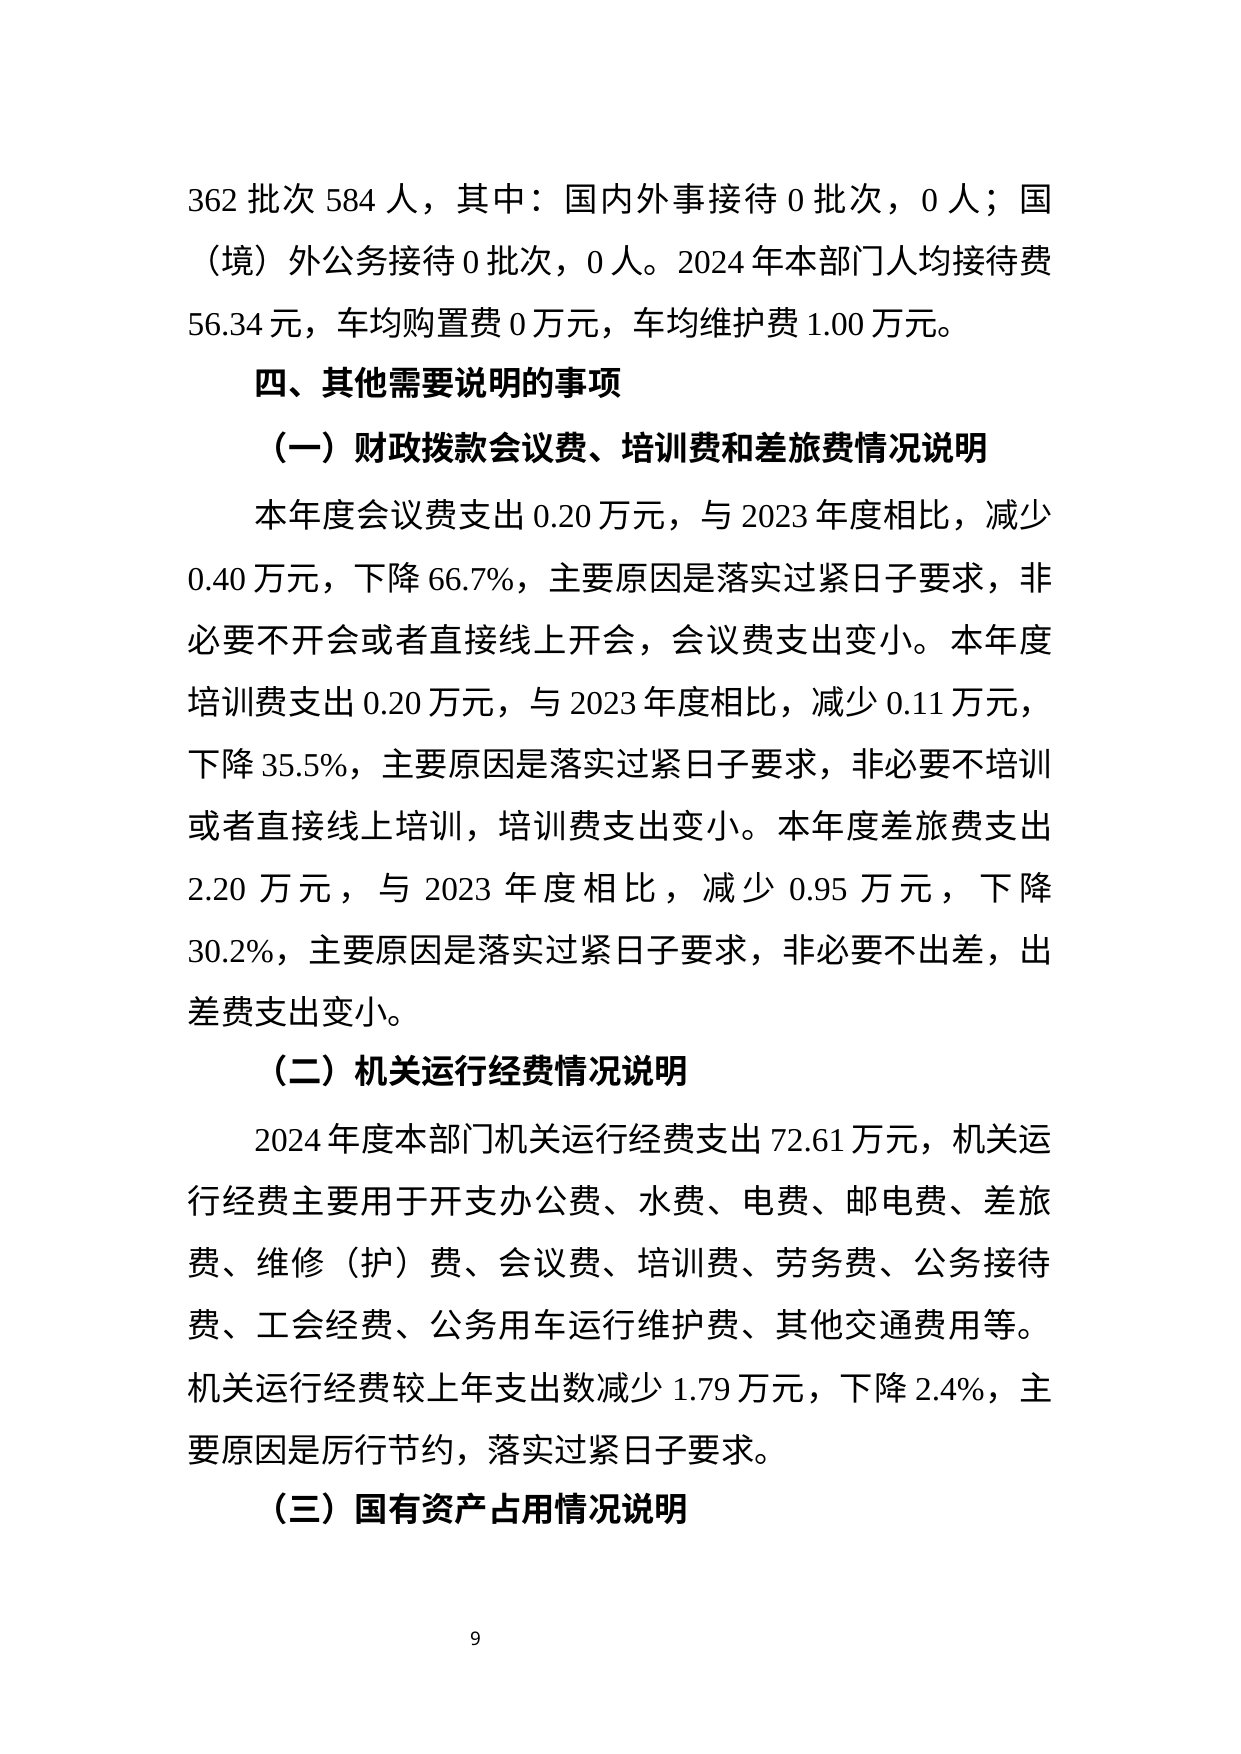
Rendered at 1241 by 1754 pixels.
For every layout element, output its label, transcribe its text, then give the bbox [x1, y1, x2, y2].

text （三）国有资产占用情况说明 [187, 1474, 1053, 1539]
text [187, 162, 1053, 348]
text 本年度会议费支出0.20万元，与2023年度相比，减少0.40万元，下降66.7%，主要原因是落实过紧日子要求，非必要不开会或者直接线上开会，会议费支出变小。本年度培训费支出0.20万元，与2023年度相比，减少0.11万元，下降35.5%，主要原因是落实过紧日子要求，非必要不培训或者直接线上培训，培训费支出变小。本年度差旅费支出2.20万元，与2023年度相比，减少0.95万元，下降30.2%，主要原因是落实过紧日子要求，非必要不出差，出差费支出变小。 [187, 478, 1053, 1037]
text （二）机关运行经费情况说明 [187, 1037, 1053, 1102]
text 四、其他需要说明的事项 [187, 348, 1053, 413]
text （一）财政拨款会议费、培训费和差旅费情况说明 [187, 413, 1053, 478]
text 2024年度本部门机关运行经费支出72.61万元，机关运行经费主要用于开支办公费、水费、电费、邮电费、差旅费、维修（护）费、会议费、培训费、劳务费、公务接待费、工会经费、公务用车运行维护费、其他交通费用等。机关运行经费较上年支出数减少1.79万元，下降2.4%，主要原因是厉行节约，落实过紧日子要求。 [187, 1102, 1053, 1474]
